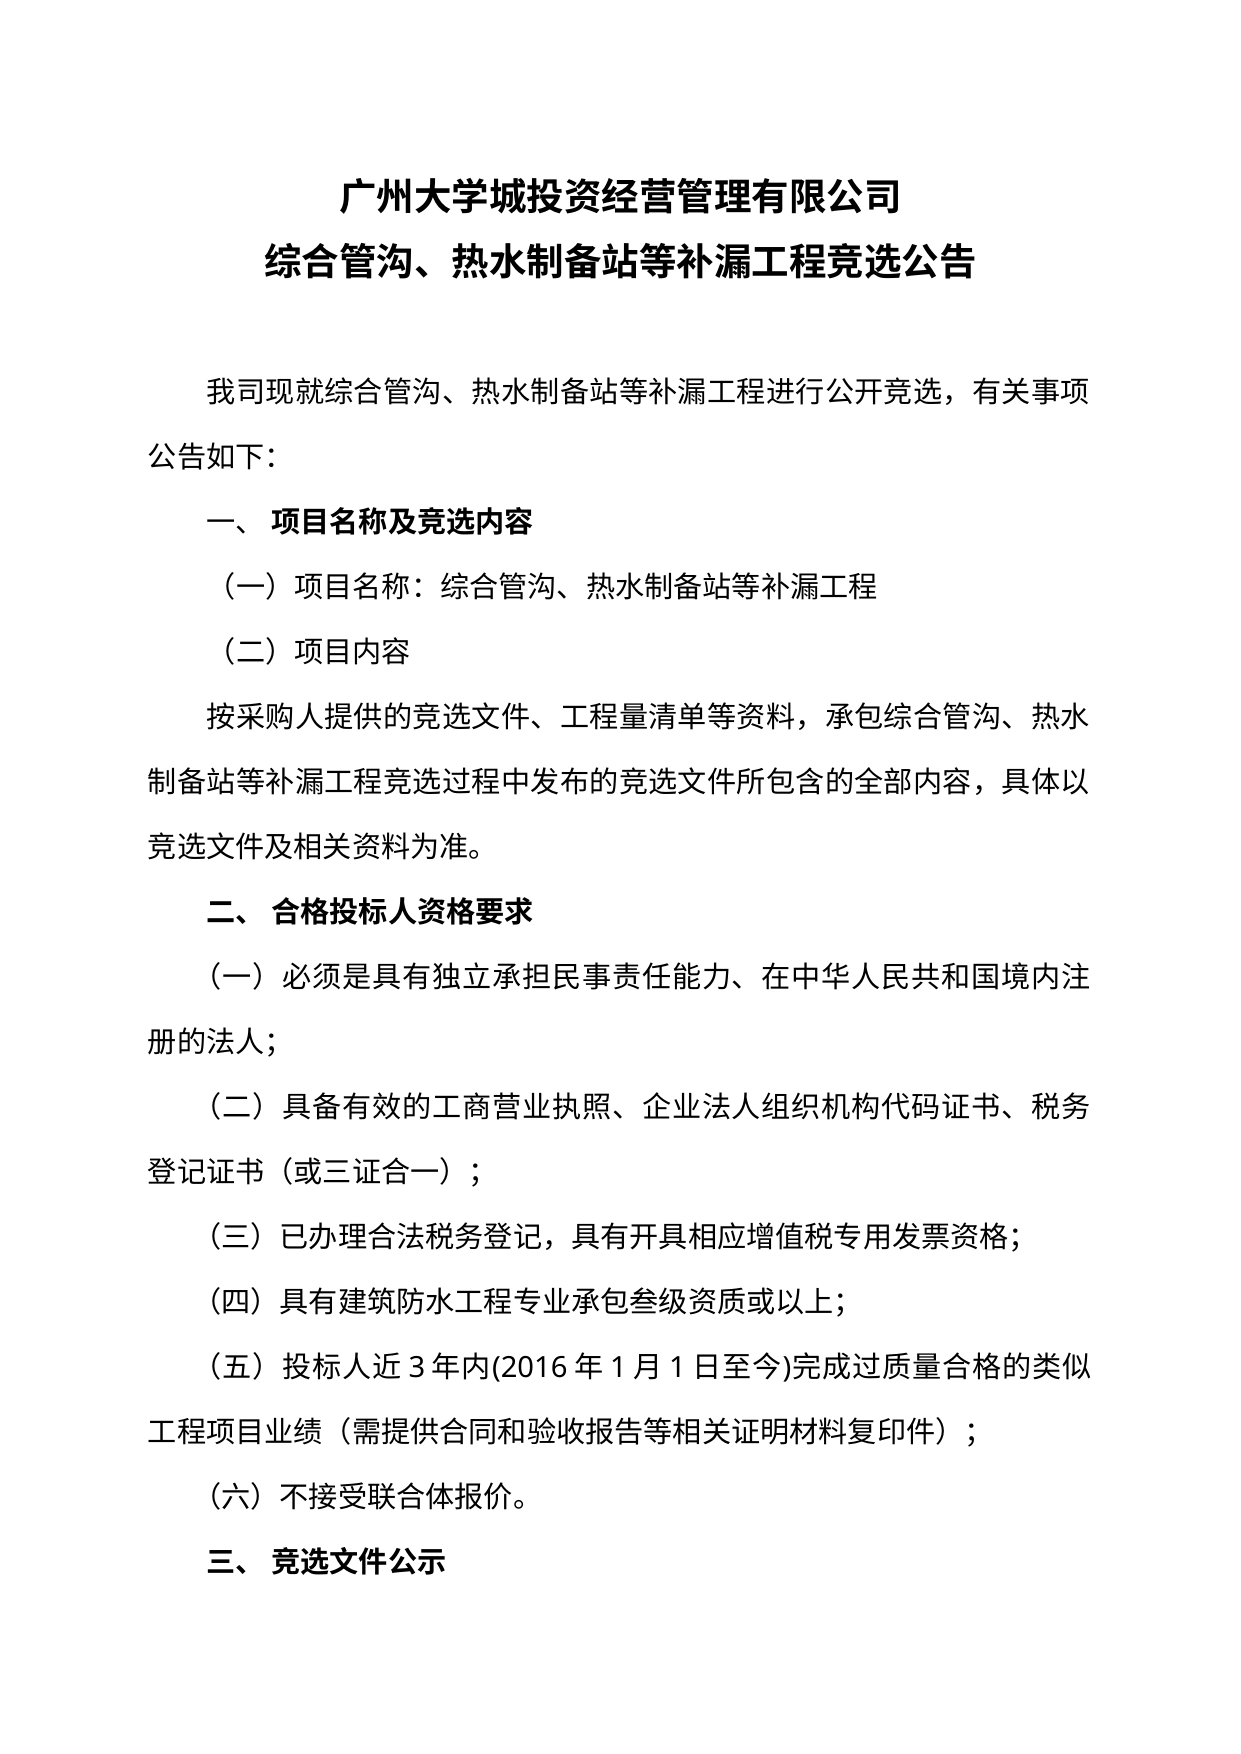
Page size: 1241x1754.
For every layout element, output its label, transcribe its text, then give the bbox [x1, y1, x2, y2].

list 项目内容 [207, 617, 1092, 682]
text 按采购人提供的竞选文件、工程量清单等资料，承包综合管沟、热水制备站等补漏工程竞选过程中发布的竞选文件所包含的全部内容，具体以竞选文件及相关资料为准。 [148, 682, 1092, 877]
text （三）已办理合法税务登记，具有开具相应增值税专用发票资格； [148, 1202, 1092, 1267]
list 合格投标人资格要求 [148, 877, 1092, 942]
list 项目名称：综合管沟、热水制备站等补漏工程 [207, 552, 1092, 617]
text （二）具备有效的工商营业执照、企业法人组织机构代码证书、税务登记证书（或三证合一）； [148, 1072, 1092, 1202]
text 我司现就综合管沟、热水制备站等补漏工程进行公开竞选，有关事项公告如下： [148, 357, 1092, 487]
list 项目名称及竞选内容 [148, 487, 1092, 552]
text （五）投标人近3年内(2016年1月1日至今)完成过质量合格的类似工程项目业绩（需提供合同和验收报告等相关证明材料复印件）； [148, 1332, 1092, 1462]
text （一）必须是具有独立承担民事责任能力、在中华人民共和国境内注册的法人； [148, 942, 1092, 1072]
text 综合管沟、热水制备站等补漏工程竞选公告 [148, 227, 1092, 292]
text （四）具有建筑防水工程专业承包叁级资质或以上； [148, 1267, 1092, 1332]
text 广州大学城投资经营管理有限公司 [148, 162, 1092, 227]
list 竞选文件公示 [148, 1527, 1092, 1592]
text （六）不接受联合体报价。 [148, 1462, 1092, 1527]
